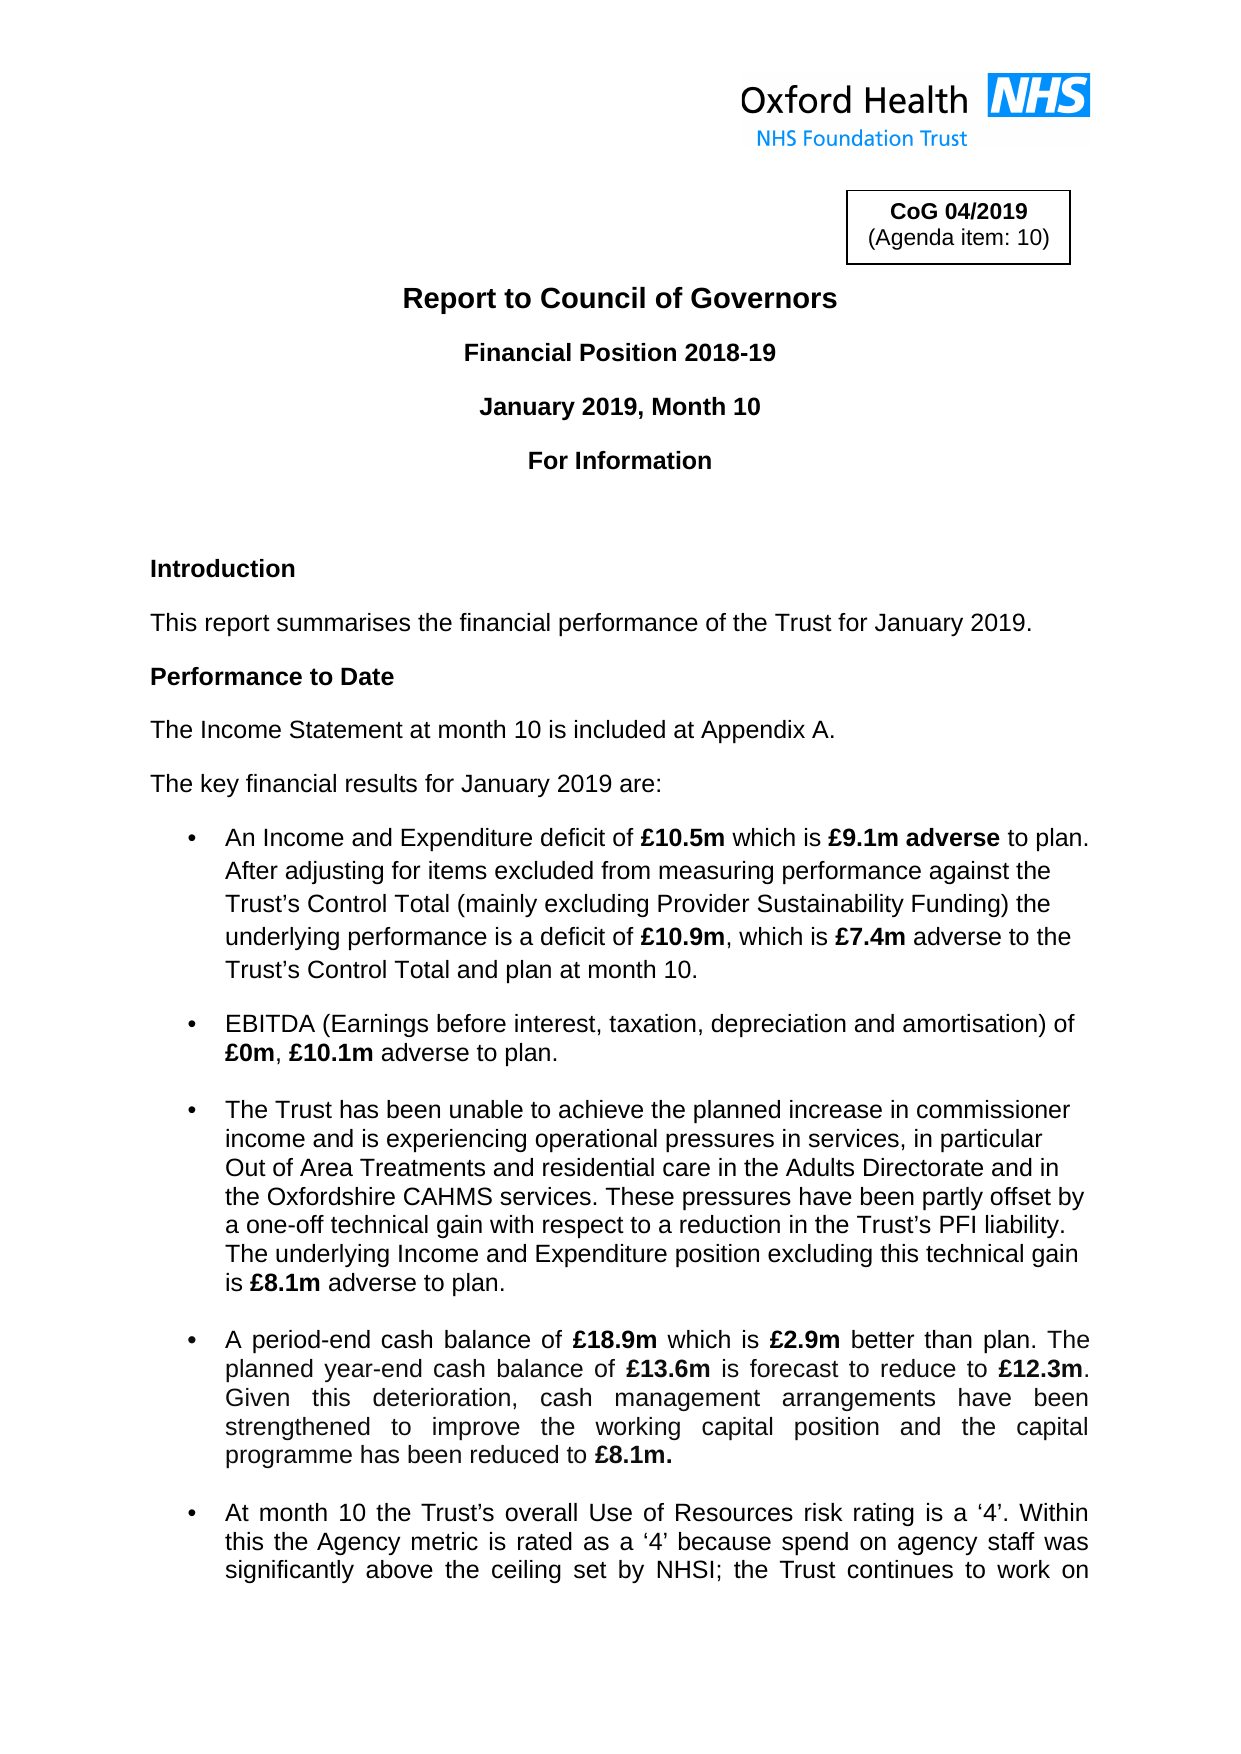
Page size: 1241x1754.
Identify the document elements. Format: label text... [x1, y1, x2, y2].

text January 2019, Month 10 [150, 392, 1090, 421]
list EBITDA (Earnings before interest, taxation, depreciation and amortisation) of £0m, £10.1m adverse to plan. [187, 1009, 1090, 1066]
picture [741, 73, 1091, 146]
text The key financial results for January 2019 are: [150, 769, 1090, 798]
text Performance to Date [150, 661, 1090, 690]
list An Income and Expenditure deficit of £10.5m which is £9.1m adverse to plan. After adjusting for items excluded from measuring performance against the Trust’s Control Total (mainly excluding Provider Sustainability Funding) the underlying performance is a deficit of £10.9m, which is £7.4m adverse to the Trust’s Control Total and plan at month 10. [187, 823, 1090, 984]
text For Information [150, 446, 1090, 475]
subtitle Report to Council of Governors [150, 281, 1090, 338]
text Introduction [150, 554, 1090, 582]
list The Trust has been unable to achieve the planned increase in commissioner income and is experiencing operational pressures in services, in particular Out of Area Treatments and residential care in the Adults Directorate and in the Oxfordshire CAHMS services. These pressures have been partly offset by a one-off technical gain with respect to a reduction in the Trust’s PFI liability. The underlying Income and Expenditure position excluding this technical gain is £8.1m adverse to plan. [187, 1095, 1090, 1296]
text Financial Position 2018-19 [150, 338, 1090, 367]
list A period-end cash balance of £18.9m which is £2.9m better than plan. The planned year-end cash balance of £13.6m is forecast to reduce to £12.3m. Given this deterioration, cash management arrangements have been strengthened to improve the working capital position and the capital programme has been reduced to £8.1m. [187, 1325, 1090, 1469]
text This report summarises the financial performance of the Trust for January 2019. [150, 608, 1090, 636]
text The Income Statement at month 10 is included at Appendix A. [150, 715, 1090, 744]
